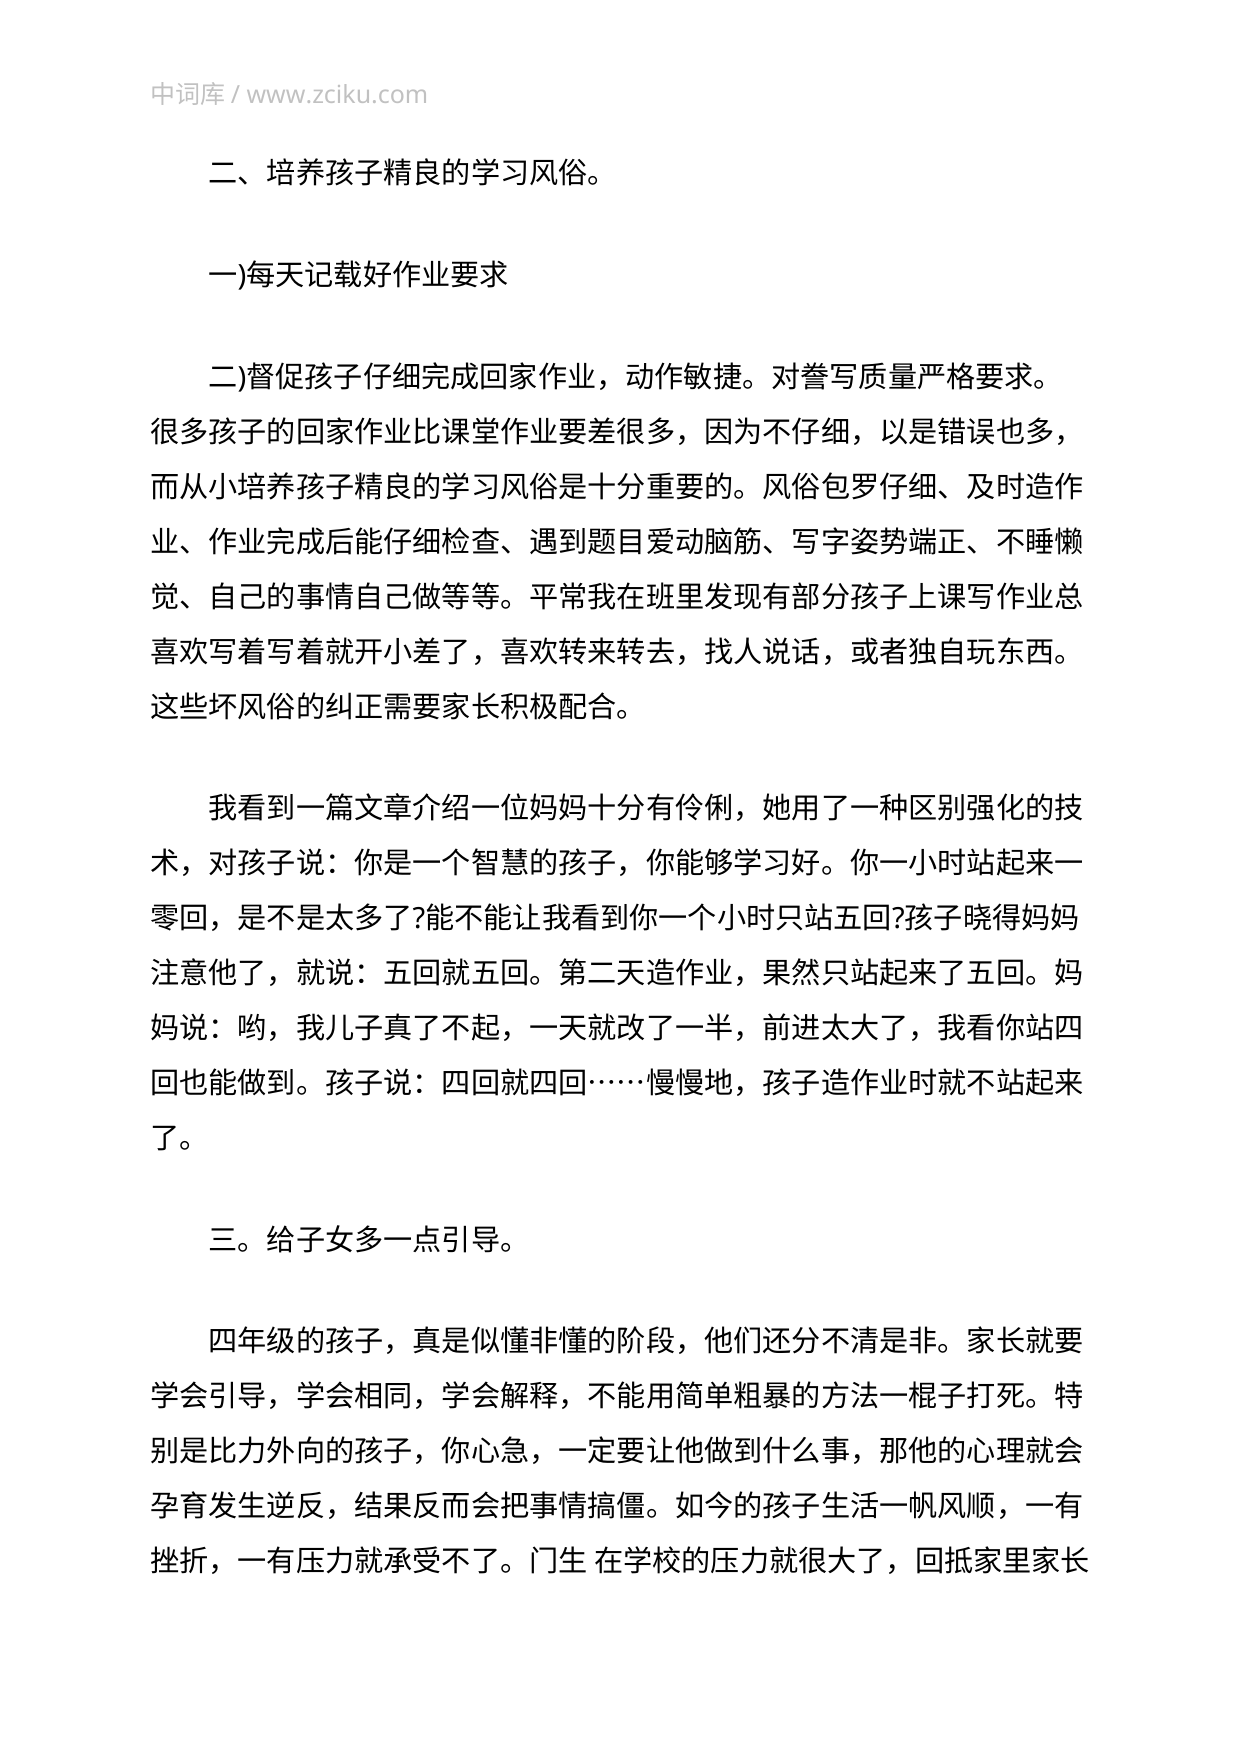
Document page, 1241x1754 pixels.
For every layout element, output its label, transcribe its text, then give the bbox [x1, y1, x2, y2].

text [150, 1318, 1090, 1580]
text 三。给子女多一点引导。 [150, 1216, 1090, 1258]
text 二)督促孩子仔细完成回家作业，动作敏捷。对誊写质量严格要求。很多孩子的回家作业比课堂作业要差很多，因为不仔细，以是错误也多，而从小培养孩子精良的学习风俗是十分重要的。风俗包罗仔细、及时造作业、作业完成后能仔细检查、遇到题目爱动脑筋、写字姿势端正、不睡懒觉、自己的事情自己做等等。平常我在班里发现有部分孩子上课写作业总喜欢写着写着就开小差了，喜欢转来转去，找人说话，或者独自玩东西。这些坏风俗的纠正需要家长积极配合。 [150, 354, 1090, 726]
text 二、培养孩子精良的学习风俗。 [150, 150, 1090, 192]
text 一)每天记载好作业要求 [150, 252, 1090, 294]
text 我看到一篇文章介绍一位妈妈十分有伶俐，她用了一种区别强化的技术，对孩子说：你是一个智慧的孩子，你能够学习好。你一小时站起来一零回，是不是太多了?能不能让我看到你一个小时只站五回?孩子晓得妈妈注意他了，就说：五回就五回。第二天造作业，果然只站起来了五回。妈妈说：哟，我儿子真了不起，一天就改了一半，前进太大了，我看你站四回也能做到。孩子说：四回就四回……慢慢地，孩子造作业时就不站起来了。 [150, 785, 1090, 1157]
